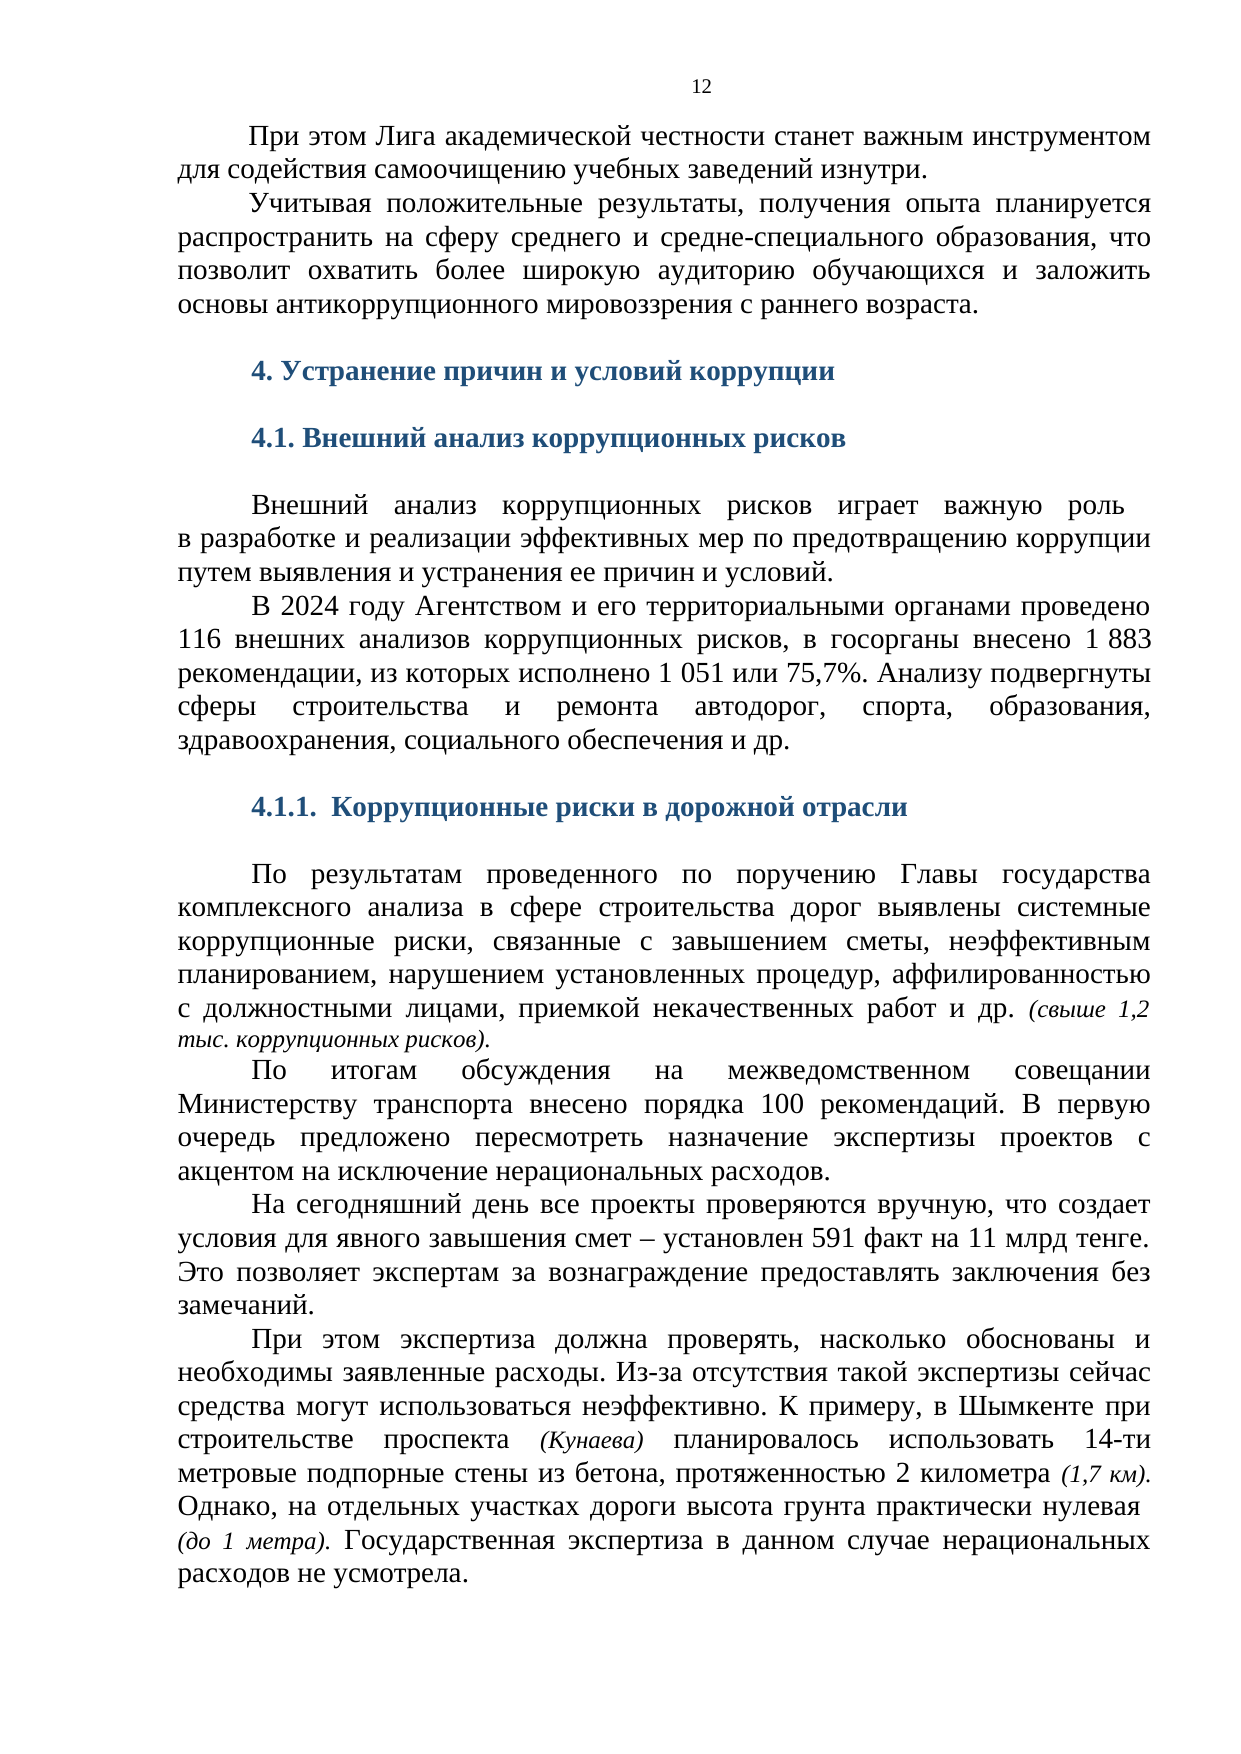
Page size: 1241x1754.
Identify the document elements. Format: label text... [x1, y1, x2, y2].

text При этом экспертиза должна проверять, насколько обоснованы и необходимы заявленные расходы. Из-за отсутствия такой экспертизы сейчас средства могут использоваться неэффективно. К примеру, в Шымкенте при строительстве проспекта (Кунаева) планировалось использовать 14-ти метровые подпорные стены из бетона, протяженностью 2 километра (1,7 км). Однако, на отдельных участках дороги высота грунта практически нулевая (до 1 метра). Государственная экспертиза в данном случае нерациональных расходов не усмотрела. [177, 1321, 1152, 1589]
text По результатам проведенного по поручению Главы государства комплексного анализа в сфере строительства дорог выявлены системные коррупционные риски, связанные с завышением сметы, неэффективным планированием, нарушением установленных процедур, аффилированностью с должностными лицами, приемкой некачественных работ и др. (свыше 1,2 тыс. коррупционных рисков). [177, 856, 1152, 1052]
text 4.1. Внешний анализ коррупционных рисков [177, 420, 1152, 453]
text На сегодняшний день все проекты проверяются вручную, что создает условия для явного завышения смет – установлен 591 факт на 11 млрд тенге. Это позволяет экспертам за вознаграждение предоставлять заключения без замечаний. [177, 1187, 1152, 1321]
text По итогам обсуждения на межведомственном совещании Министерству транспорта внесено порядка 100 рекомендаций. В первую очередь предложено пересмотреть назначение экспертизы проектов с акцентом на исключение нерациональных расходов. [177, 1052, 1152, 1187]
text 4.1.1. Коррупционные риски в дорожной отрасли [177, 789, 1152, 822]
text 4. Устранение причин и условий коррупции [177, 353, 1152, 386]
text Учитывая положительные результаты, получения опыта планируется распространить на сферу среднего и средне-специального образования, что позволит охватить более широкую аудиторию обучающихся и заложить основы антикоррупционного мировоззрения с раннего возраста. [177, 185, 1152, 319]
text Внешний анализ коррупционных рисков играет важную роль в разработке и реализации эффективных мер по предотвращению коррупции путем выявления и устранения ее причин и условий. [177, 487, 1152, 588]
text При этом Лига академической честности станет важным инструментом для содействия самоочищению учебных заведений изнутри. [177, 118, 1152, 185]
text В 2024 году Агентством и его территориальными органами проведено 116 внешних анализов коррупционных рисков, в госорганы внесено 1 883 рекомендации, из которых исполнено 1 051 или 75,7%. Анализу подвергнуты сферы строительства и ремонта автодорог, спорта, образования, здравоохранения, социального обеспечения и др. [177, 588, 1152, 755]
